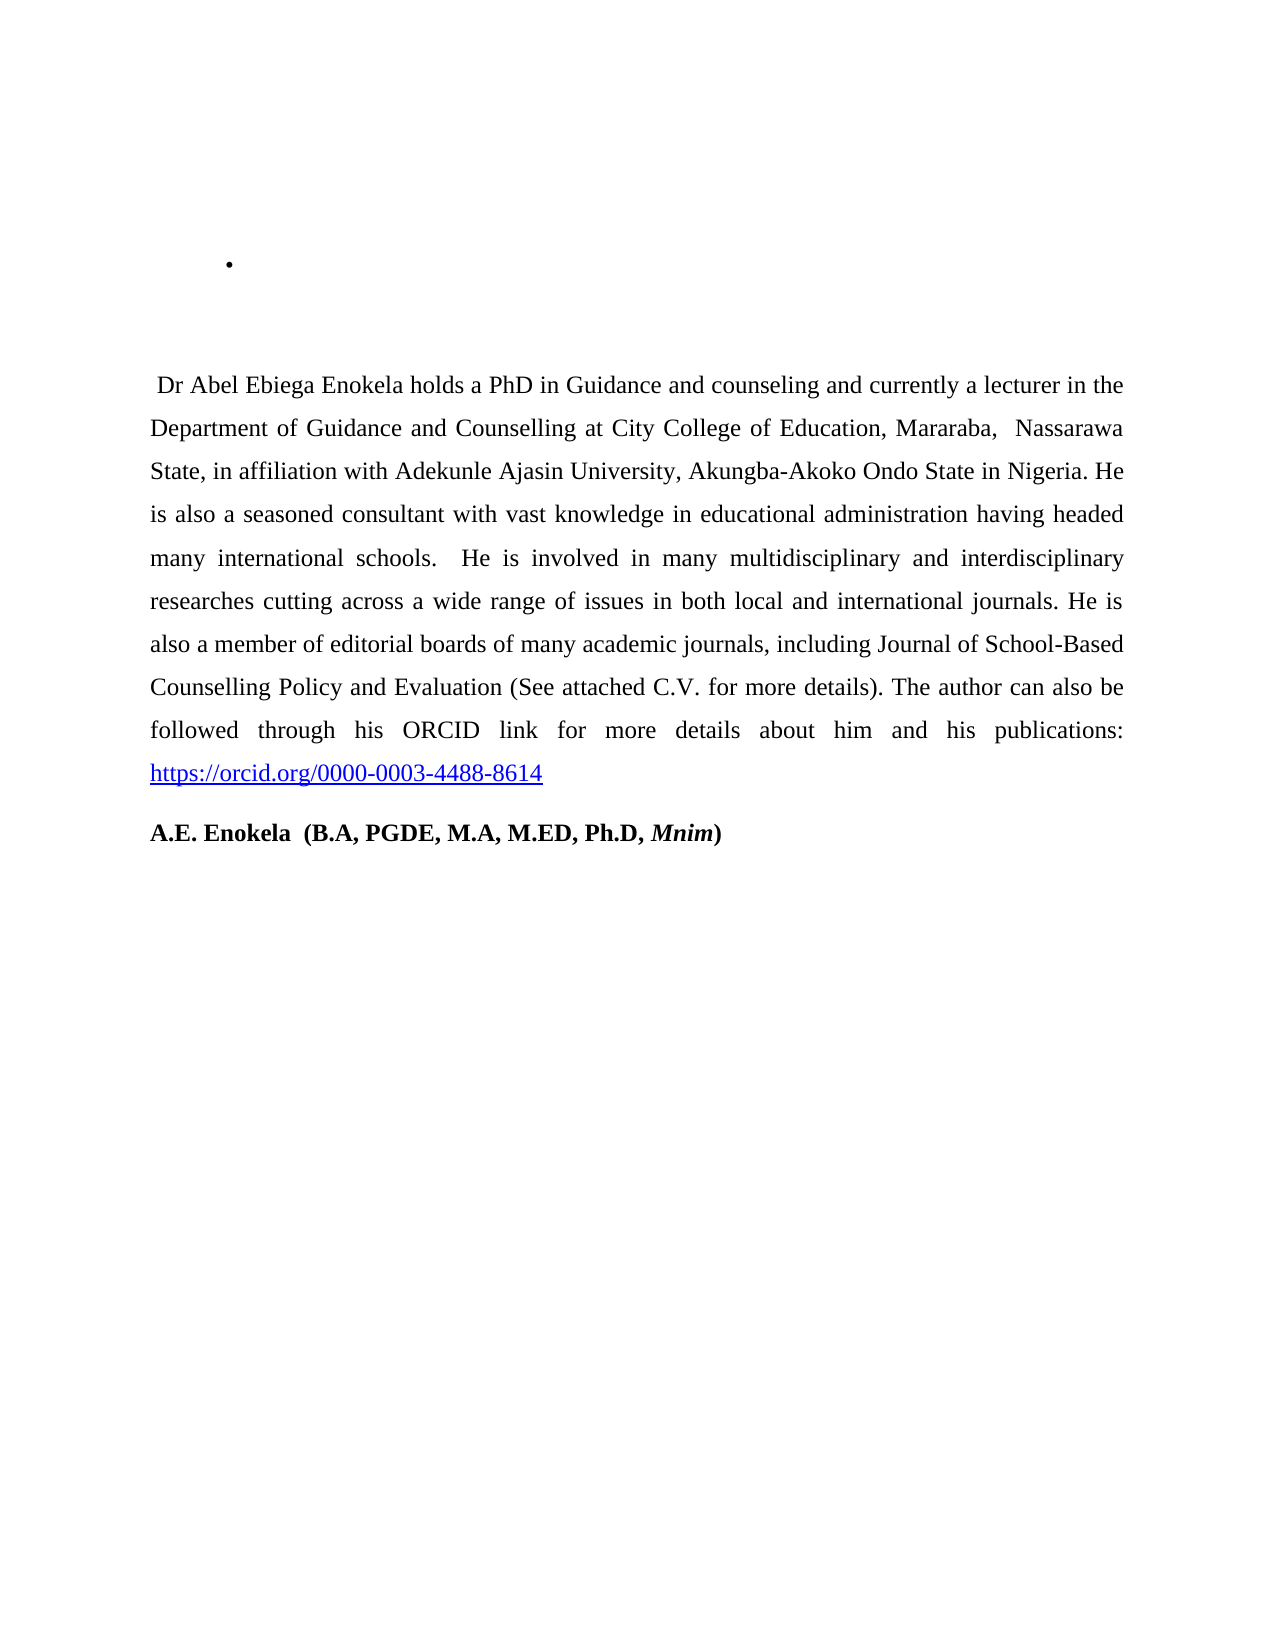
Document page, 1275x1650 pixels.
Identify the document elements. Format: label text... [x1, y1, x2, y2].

text Dr Abel Ebiega Enokela holds a PhD in Guidance and counseling and currently a lecturer in the Department of Guidance and Counselling at City College of Education, Mararaba, Nassarawa State, in affiliation with Adekunle Ajasin University, Akungba-Akoko Ondo State in Nigeria. He is also a seasoned consultant with vast knowledge in educational administration having headed many international schools. He is involved in many multidisciplinary and interdisciplinary researches cutting across a wide range of issues in both local and international journals. He is also a member of editorial boards of many academic journals, including Journal of School-Based Counselling Policy and Evaluation (See attached C.V. for more details). The author can also be followed through his ORCID link for more details about him and his publications: https://orcid.org/0000-0003-4488-8614 [150, 370, 1125, 787]
text A.E. Enokela (B.A, PGDE, M.A, M.ED, Ph.D, Mnim) [150, 818, 1125, 847]
